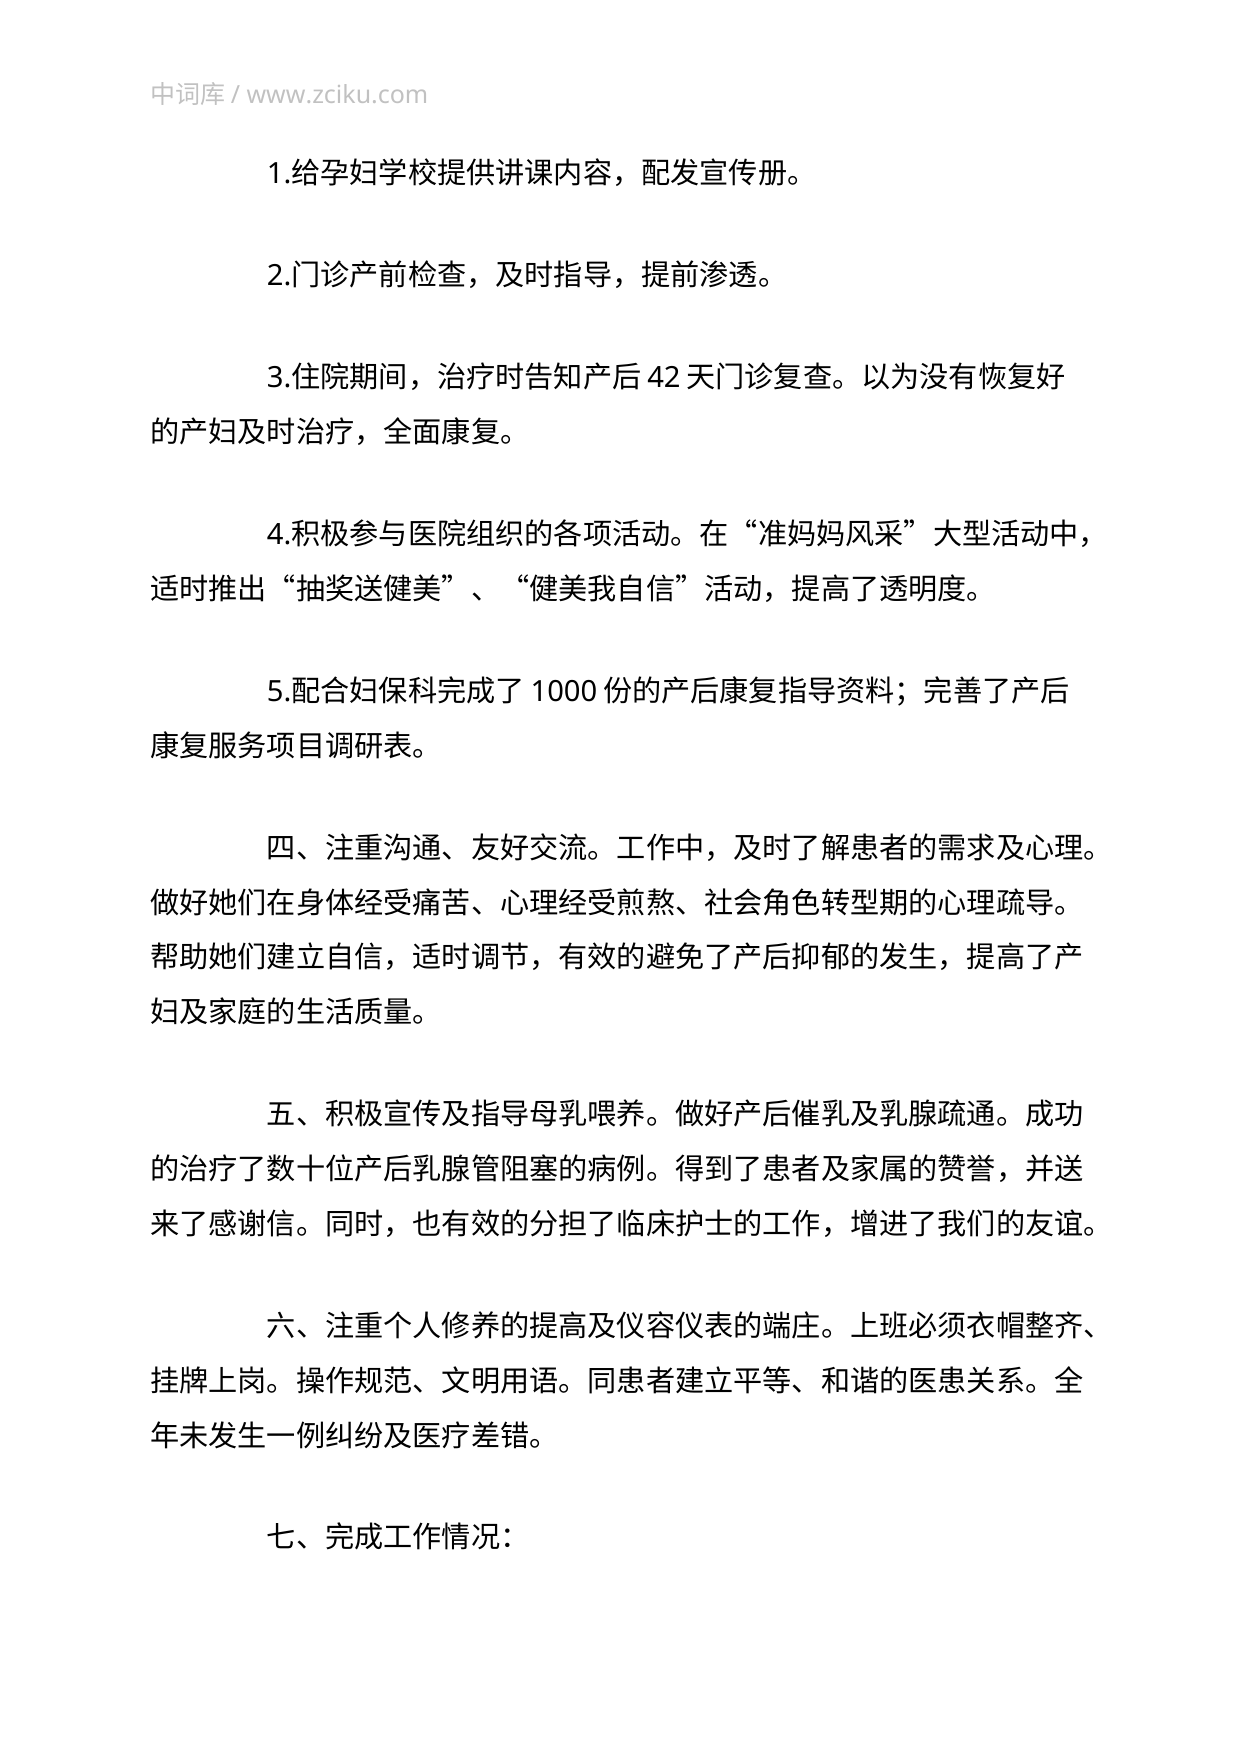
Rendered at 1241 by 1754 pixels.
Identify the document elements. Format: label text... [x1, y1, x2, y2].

text 2.门诊产前检查，及时指导，提前渗透。 [150, 252, 1090, 294]
text 5.配合妇保科完成了1000份的产后康复指导资料；完善了产后康复服务项目调研表。 [150, 667, 1090, 765]
text 4.积极参与医院组织的各项活动。在“准妈妈风采”大型活动中，适时推出“抽奖送健美”、“健美我自信”活动，提高了透明度。 [150, 511, 1090, 608]
text 五、积极宣传及指导母乳喂养。做好产后催乳及乳腺疏通。成功的治疗了数十位产后乳腺管阻塞的病例。得到了患者及家属的赞誉，并送来了感谢信。同时，也有效的分担了临床护士的工作，增进了我们的友谊。 [150, 1091, 1090, 1243]
text 3.住院期间，治疗时告知产后42天门诊复查。以为没有恢复好的产妇及时治疗，全面康复。 [150, 354, 1090, 451]
text 四、注重沟通、友好交流。工作中，及时了解患者的需求及心理。做好她们在身体经受痛苦、心理经受煎熬、社会角色转型期的心理疏导。帮助她们建立自信，适时调节，有效的避免了产后抑郁的发生，提高了产妇及家庭的生活质量。 [150, 824, 1090, 1031]
text 1.给孕妇学校提供讲课内容，配发宣传册。 [150, 150, 1090, 192]
text 七、完成工作情况： [150, 1514, 1090, 1556]
text 六、注重个人修养的提高及仪容仪表的端庄。上班必须衣帽整齐、挂牌上岗。操作规范、文明用语。同患者建立平等、和谐的医患关系。全年未发生一例纠纷及医疗差错。 [150, 1302, 1090, 1454]
